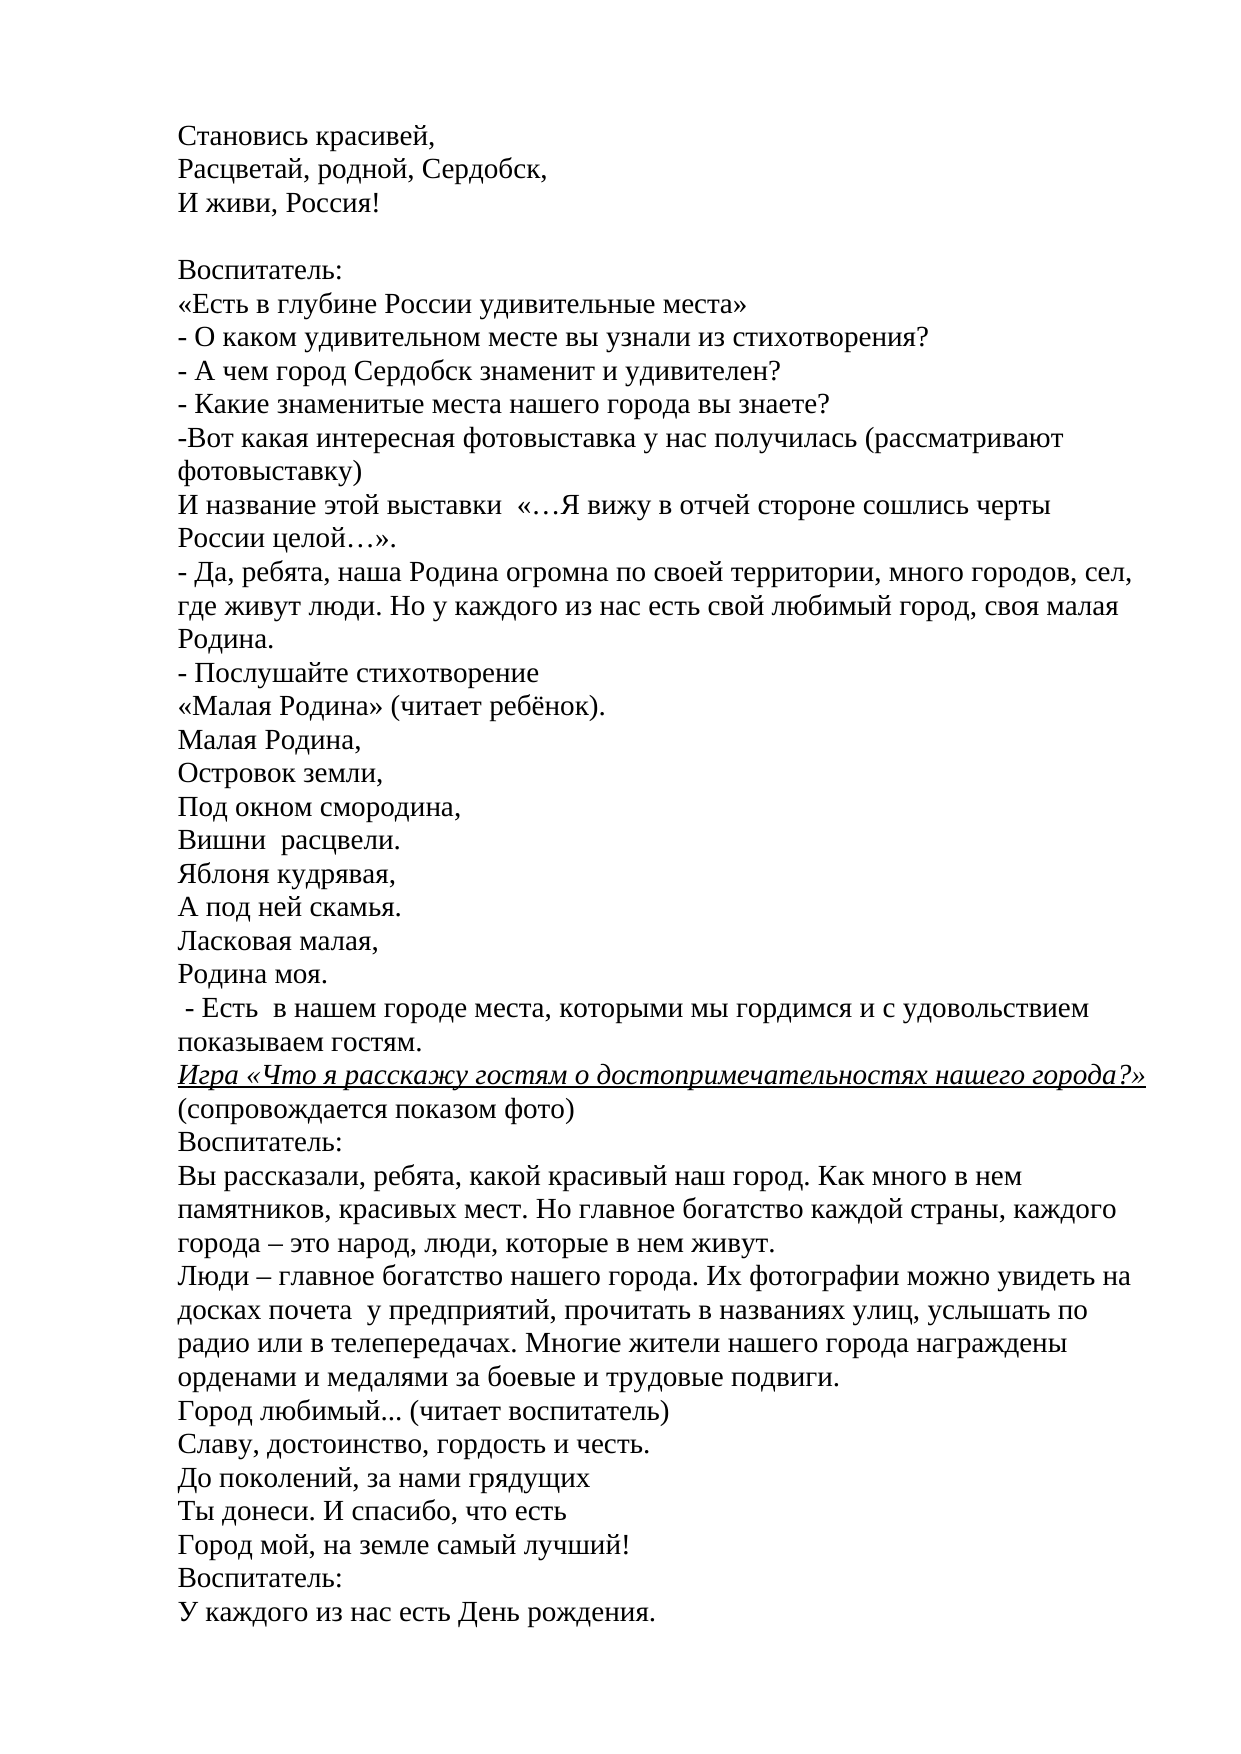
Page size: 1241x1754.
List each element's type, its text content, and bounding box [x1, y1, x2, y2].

text Расцветай, родной, Сердобск, [177, 152, 1152, 185]
text Славу, достоинство, гордость и честь. [177, 1426, 1152, 1460]
text Вишни расцвели. [177, 822, 1152, 856]
text «Малая Родина» (читает ребёнок). [177, 688, 1152, 722]
text Островок земли, [177, 755, 1152, 789]
text - Да, ребята, наша Родина огромна по своей территории, много городов, сел, где живут люди. Но у каждого из нас есть свой любимый город, своя малая Родина. [177, 554, 1152, 655]
text Вы рассказали, ребята, какой красивый наш город. Как много в нем памятников, красивых мест. Но главное богатство каждой страны, каждого города – это народ, люди, которые в нем живут. [177, 1158, 1152, 1258]
text Становись красивей, [177, 118, 1152, 152]
text Под окном смородина, [177, 789, 1152, 822]
text И живи, Россия! [177, 185, 1152, 219]
text Воспитатель: [177, 252, 1152, 286]
text Люди – главное богатство нашего города. Их фотографии можно увидеть на досках почета у предприятий, прочитать в названиях улиц, услышать по радио или в телепередачах. Многие жители нашего города награждены орденами и медалями за боевые и трудовые подвиги. [177, 1258, 1152, 1393]
text - О каком удивительном месте вы узнали из стихотворения? [177, 319, 1152, 353]
text Игра «Что я расскажу гостям о достопримечательностях нашего города?» [177, 1057, 1152, 1091]
text А под ней скамья. [177, 889, 1152, 923]
text - А чем город Сердобск знаменит и удивителен? [177, 353, 1152, 386]
text Город мой, на земле самый лучший! [177, 1527, 1152, 1560]
text - Какие знаменитые места нашего города вы знаете? [177, 386, 1152, 420]
text До поколений, за нами грядущих [177, 1460, 1152, 1493]
text И название этой выставки «…Я вижу в отчей стороне сошлись черты России целой…». [177, 487, 1152, 554]
text Воспитатель: [177, 1124, 1152, 1158]
text Воспитатель: [177, 1560, 1152, 1594]
text «Есть в глубине России удивительные места» [177, 286, 1152, 319]
text Ласковая малая, [177, 923, 1152, 957]
text Город любимый... (читает воспитатель) [177, 1393, 1152, 1426]
text У каждого из нас есть День рождения. [177, 1594, 1152, 1627]
text (сопровождается показом фото) [177, 1091, 1152, 1124]
text - Есть в нашем городе места, которыми мы гордимся и с удовольствием показываем гостям. [177, 990, 1152, 1057]
text Ты донеси. И спасибо, что есть [177, 1493, 1152, 1527]
text - Послушайте стихотворение [177, 655, 1152, 688]
text -Вот какая интересная фотовыставка у нас получилась (рассматривают фотовыставку) [177, 420, 1152, 487]
text Яблоня кудрявая, [177, 856, 1152, 889]
text Малая Родина, [177, 722, 1152, 755]
text Родина моя. [177, 957, 1152, 990]
